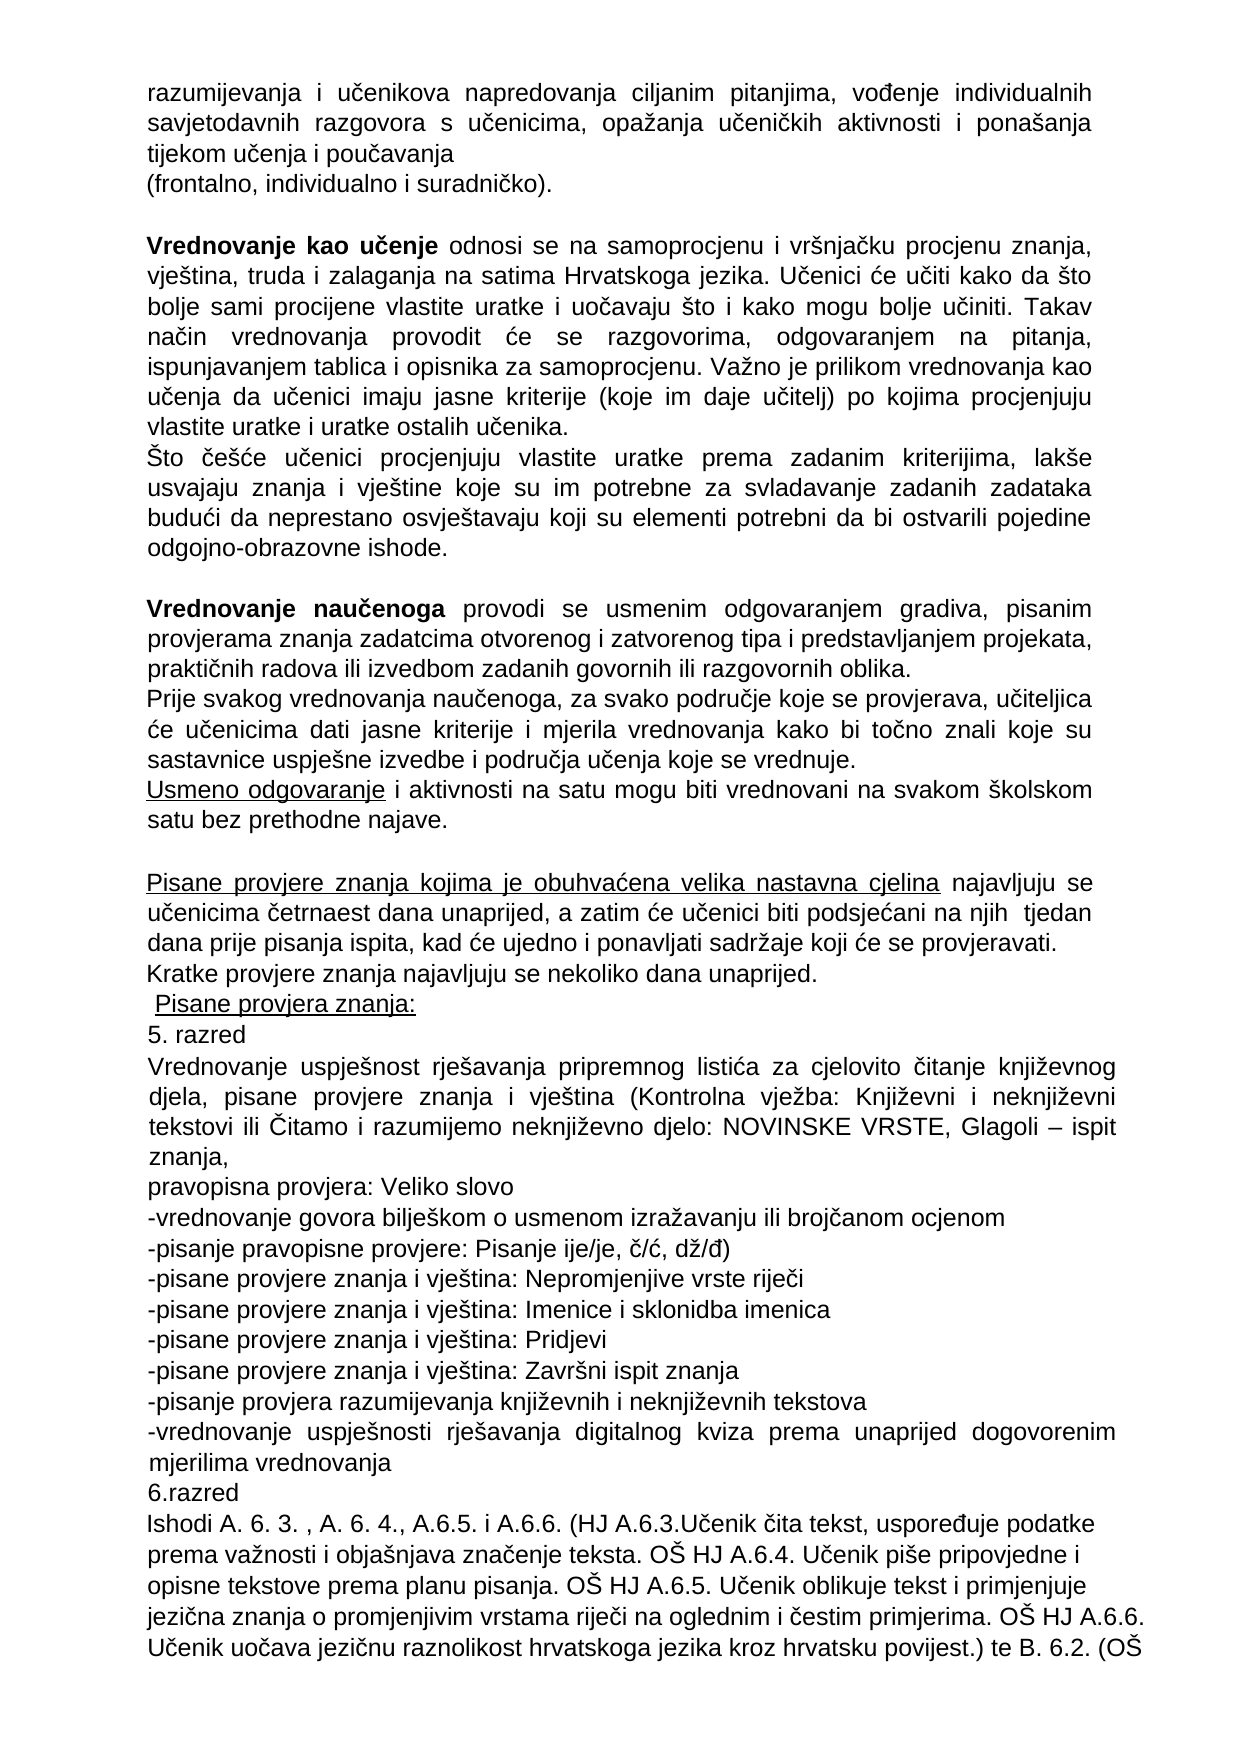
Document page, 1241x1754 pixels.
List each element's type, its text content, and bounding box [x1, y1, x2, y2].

text -pisane provjere znanja i vještina: Pridjevi [147, 1326, 1117, 1354]
text pravopisna provjera: Veliko slovo [147, 1172, 1117, 1201]
text Vrednovanje kao učenje odnosi se na samoprocjenu i vršnjačku procjenu znanja, vještina, truda i zalaganja na satima Hrvatskoga jezika. Učenici će učiti kako da što bolje sami procijene vlastite uratke i uočavaju što i kako mogu bolje učiniti. Takav način vrednovanja provodit će se razgovorima, odgovaranjem na pitanja, ispunjavanjem tablica i opisnika za samoprocjenu. Važno je prilikom vrednovanja kao učenja da učenici imaju jasne kriterije (koje im daje učitelj) po kojima procjenjuju vlastite uratke i uratke ostalih učenika. [146, 231, 1093, 441]
text Pisane provjera znanja: [147, 989, 1156, 1018]
text -vrednovanje uspješnosti rješavanja digitalnog kviza prema unaprijed dogovorenim mjerilima vrednovanja [147, 1417, 1117, 1476]
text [146, 78, 1093, 167]
text -pisane provjere znanja i vještina: Imenice i sklonidba imenica [147, 1295, 1117, 1324]
text Što češće učenici procjenjuju vlastite uratke prema zadanim kriterijima, lakše usvajaju znanja i vještine koje su im potrebne za svladavanje zadanih zadataka budući da neprestano osvještavaju koji su elementi potrebni da bi ostvarili pojedine odgojno-obrazovne ishode. [146, 442, 1093, 562]
text -pisanje pravopisne provjere: Pisanje ije/je, č/ć, dž/đ) [147, 1234, 1117, 1262]
text -vrednovanje govora bilješkom o usmenom izražavanju ili brojčanom ocjenom [147, 1203, 1117, 1232]
text 6.razred [147, 1478, 1156, 1507]
text (frontalno, individualno i suradničko). [146, 169, 1093, 198]
text -pisanje provjera razumijevanja književnih i neknjiževnih tekstova [147, 1387, 1117, 1416]
text 5. razred [147, 1020, 1156, 1049]
text Vrednovanje naučenoga provodi se usmenim odgovaranjem gradiva, pisanim provjerama znanja zadatcima otvorenog i zatvorenog tipa i predstavljanjem projekata, praktičnih radova ili izvedbom zadanih govornih ili razgovornih oblika. [146, 594, 1093, 683]
text Prije svakog vrednovanja naučenoga, za svako područje koje se provjerava, učiteljica će učenicima dati jasne kriterije i mjerila vrednovanja kako bi točno znali koje su sastavnice uspješne izvedbe i područja učenja koje se vrednuje. [146, 684, 1093, 773]
text Vrednovanje uspješnost rješavanja pripremnog listića za cjelovito čitanje književnog djela, pisane provjere znanja i vještina (Kontrolna vježba: Književni i neknjiževni tekstovi ili Čitamo i razumijemo neknjiževno djelo: NOVINSKE VRSTE, Glagoli – ispit znanja, [147, 1051, 1117, 1171]
text -pisane provjere znanja i vještina: Završni ispit znanja [147, 1356, 1117, 1385]
text Pisane provjere znanja kojima je obuhvaćena velika nastavna cjelina najavljuju se učenicima četrnaest dana unaprijed, a zatim će učenici biti podsjećani na njih tjedan dana prije pisanja ispita, kad će ujedno i ponavljati sadržaje koji će se provjeravati. [146, 868, 1093, 957]
text Usmeno odgovaranje i aktivnosti na satu mogu biti vrednovani na svakom školskom satu bez prethodne najave. [146, 775, 1093, 834]
text -pisane provjere znanja i vještina: Nepromjenjive vrste riječi [147, 1264, 1117, 1293]
text Kratke provjere znanja najavljuju se nekoliko dana unaprijed. [146, 959, 1093, 987]
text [146, 1509, 1156, 1662]
